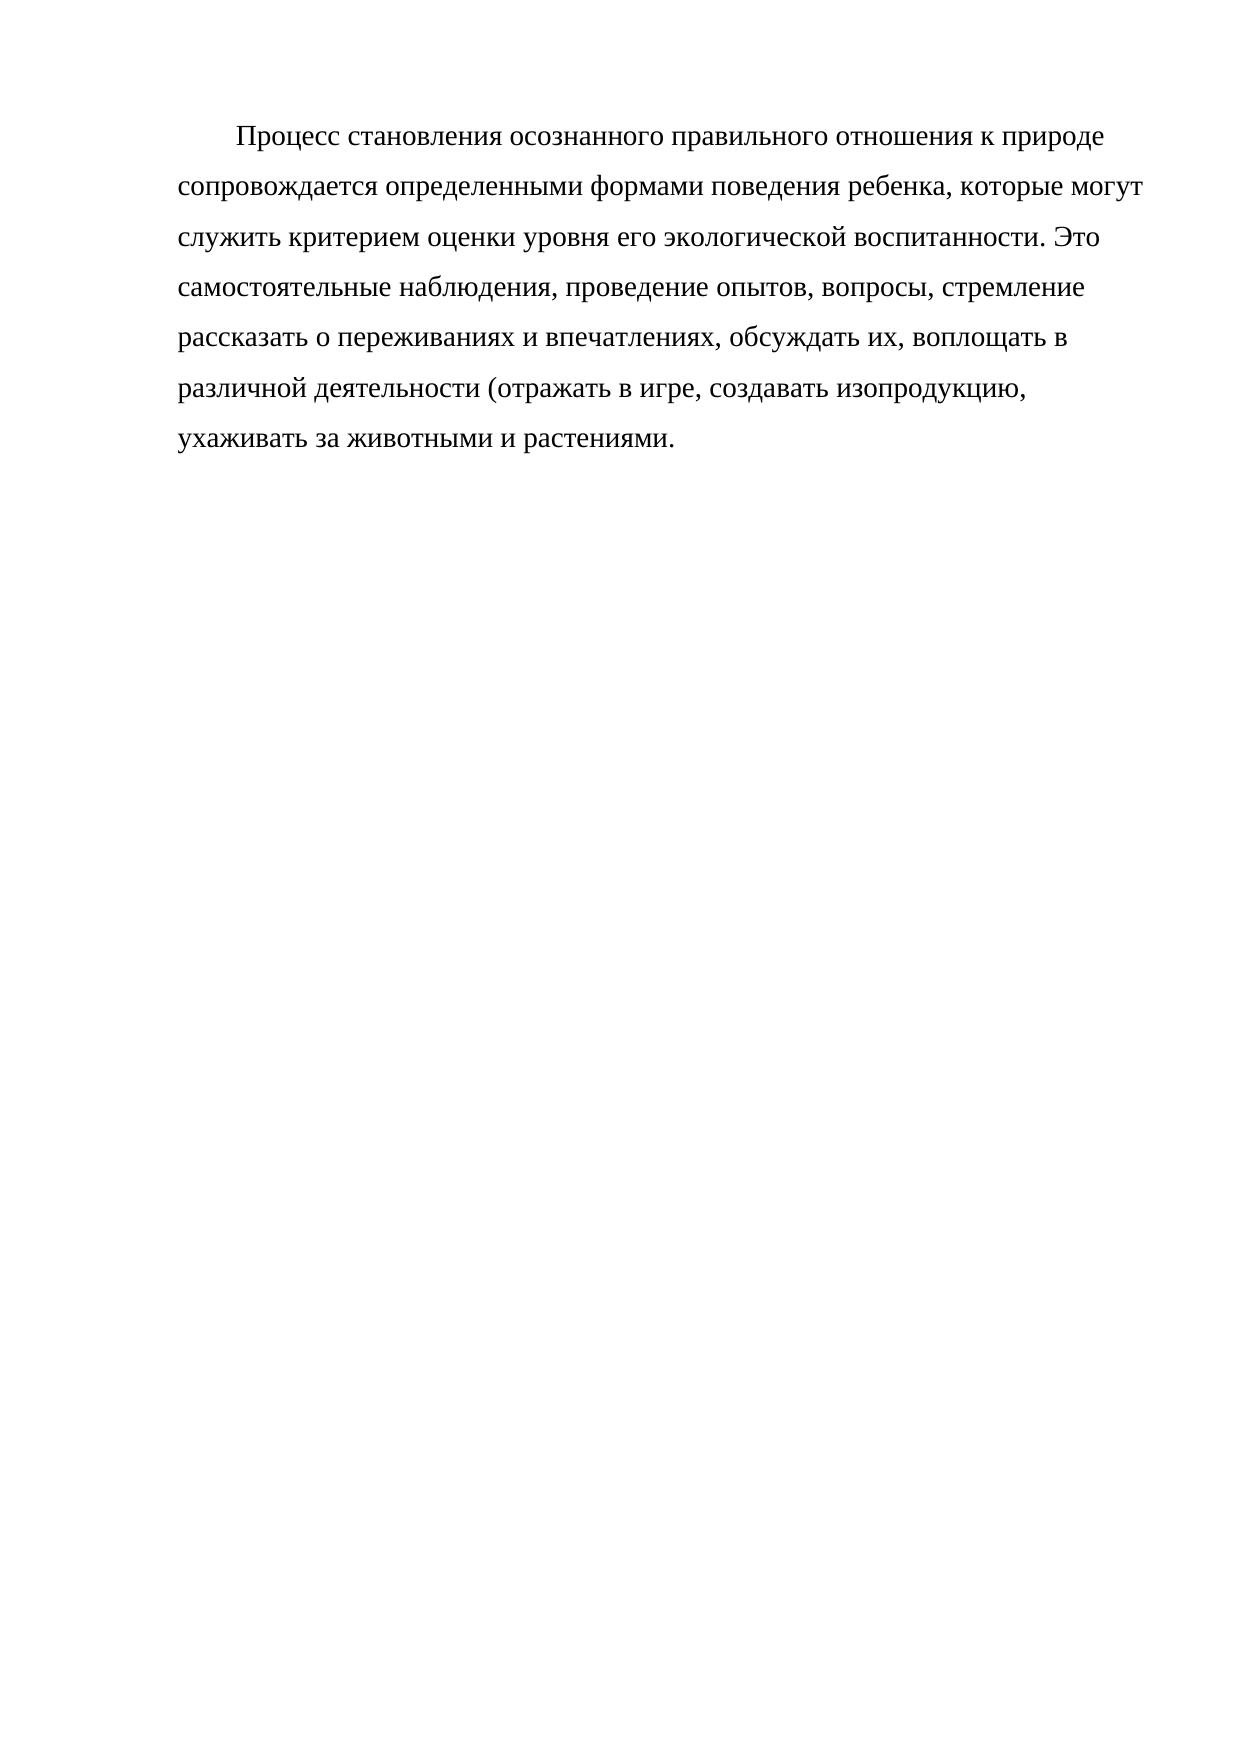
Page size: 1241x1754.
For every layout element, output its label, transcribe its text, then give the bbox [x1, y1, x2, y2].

text Процесс становления осознанного правильного отношения к природе сопровождается определенными формами поведения ребенка, которые могут служить критерием оценки уровня его экологической воспитанности. Это самостоятельные наблюдения, проведение опытов, вопросы, стремление рассказать о переживаниях и впечатлениях, обсуждать их, воплощать в различной деятельности (отражать в игре, создавать изопродукцию, ухаживать за животными и растениями. [177, 118, 1152, 453]
